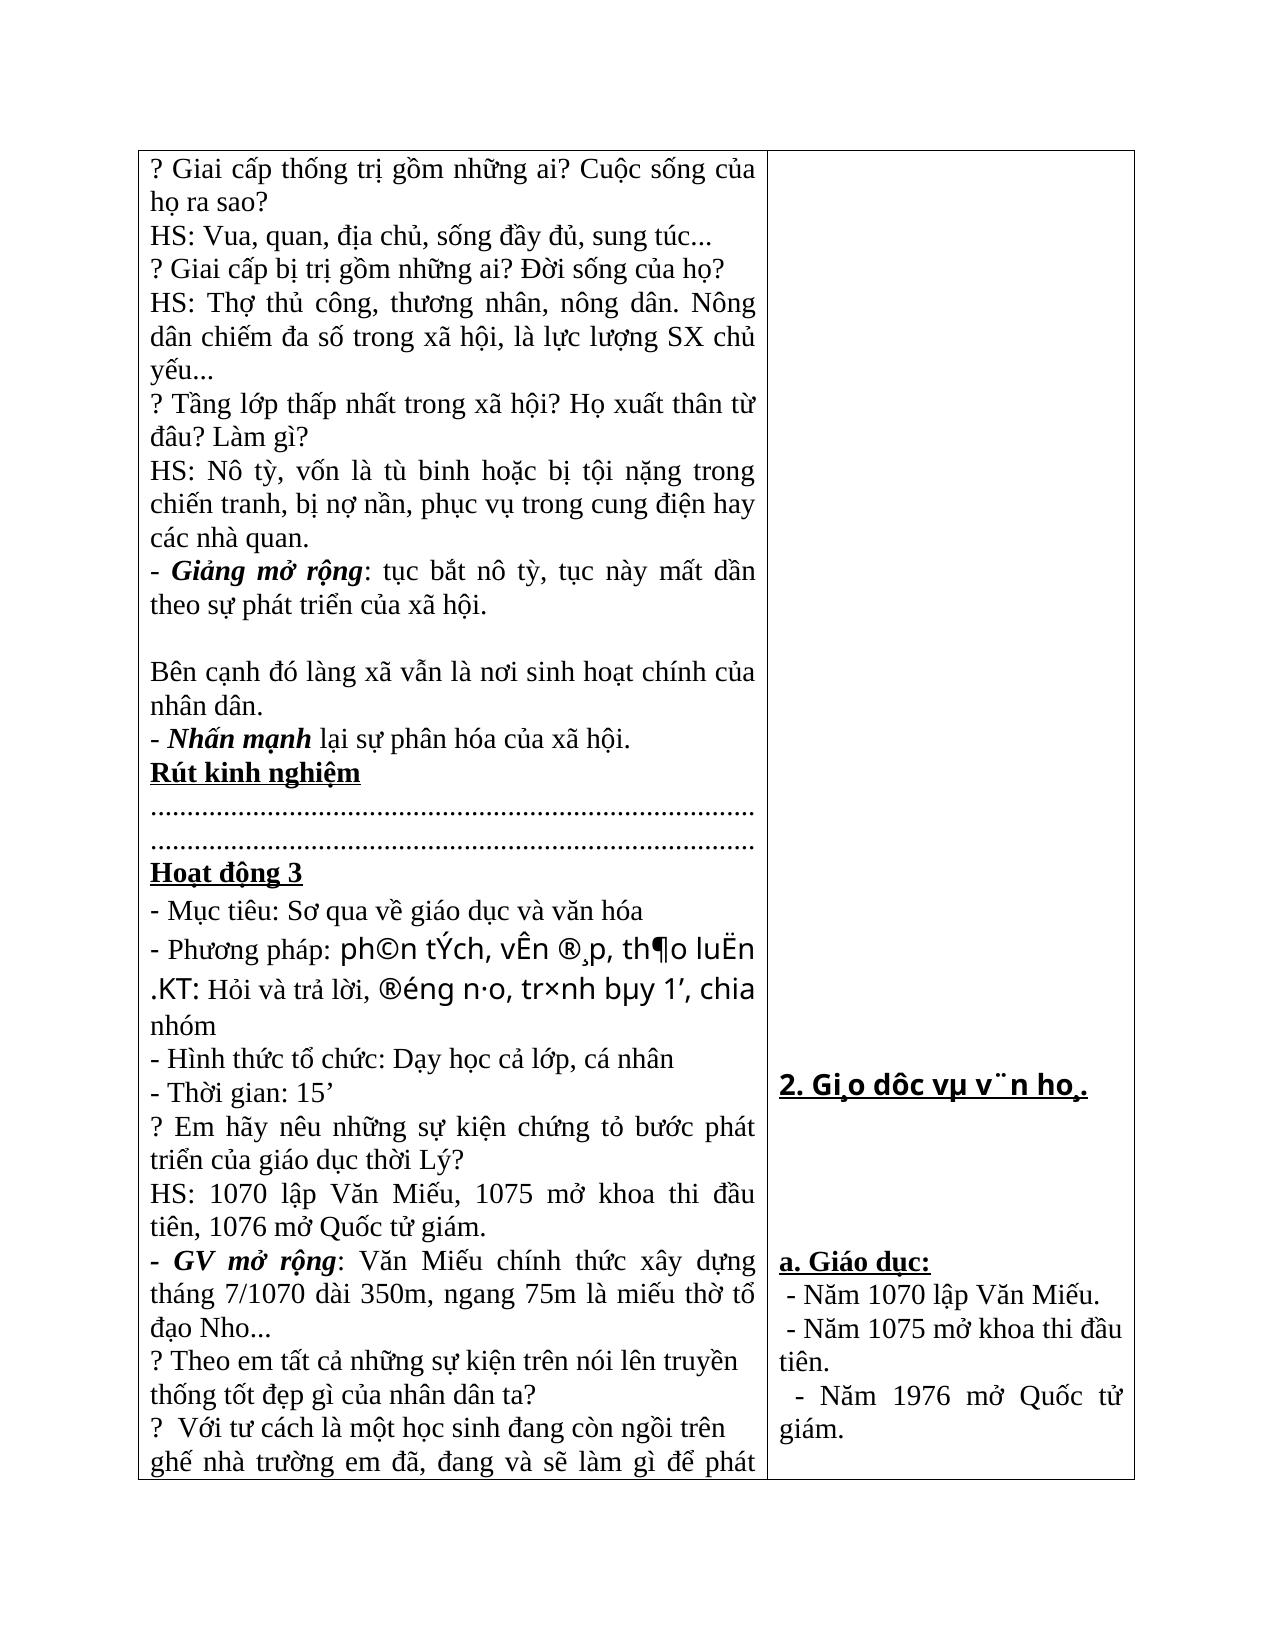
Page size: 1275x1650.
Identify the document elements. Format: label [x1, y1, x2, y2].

table_cell [139, 151, 767, 1479]
table_cell [768, 151, 1134, 1479]
